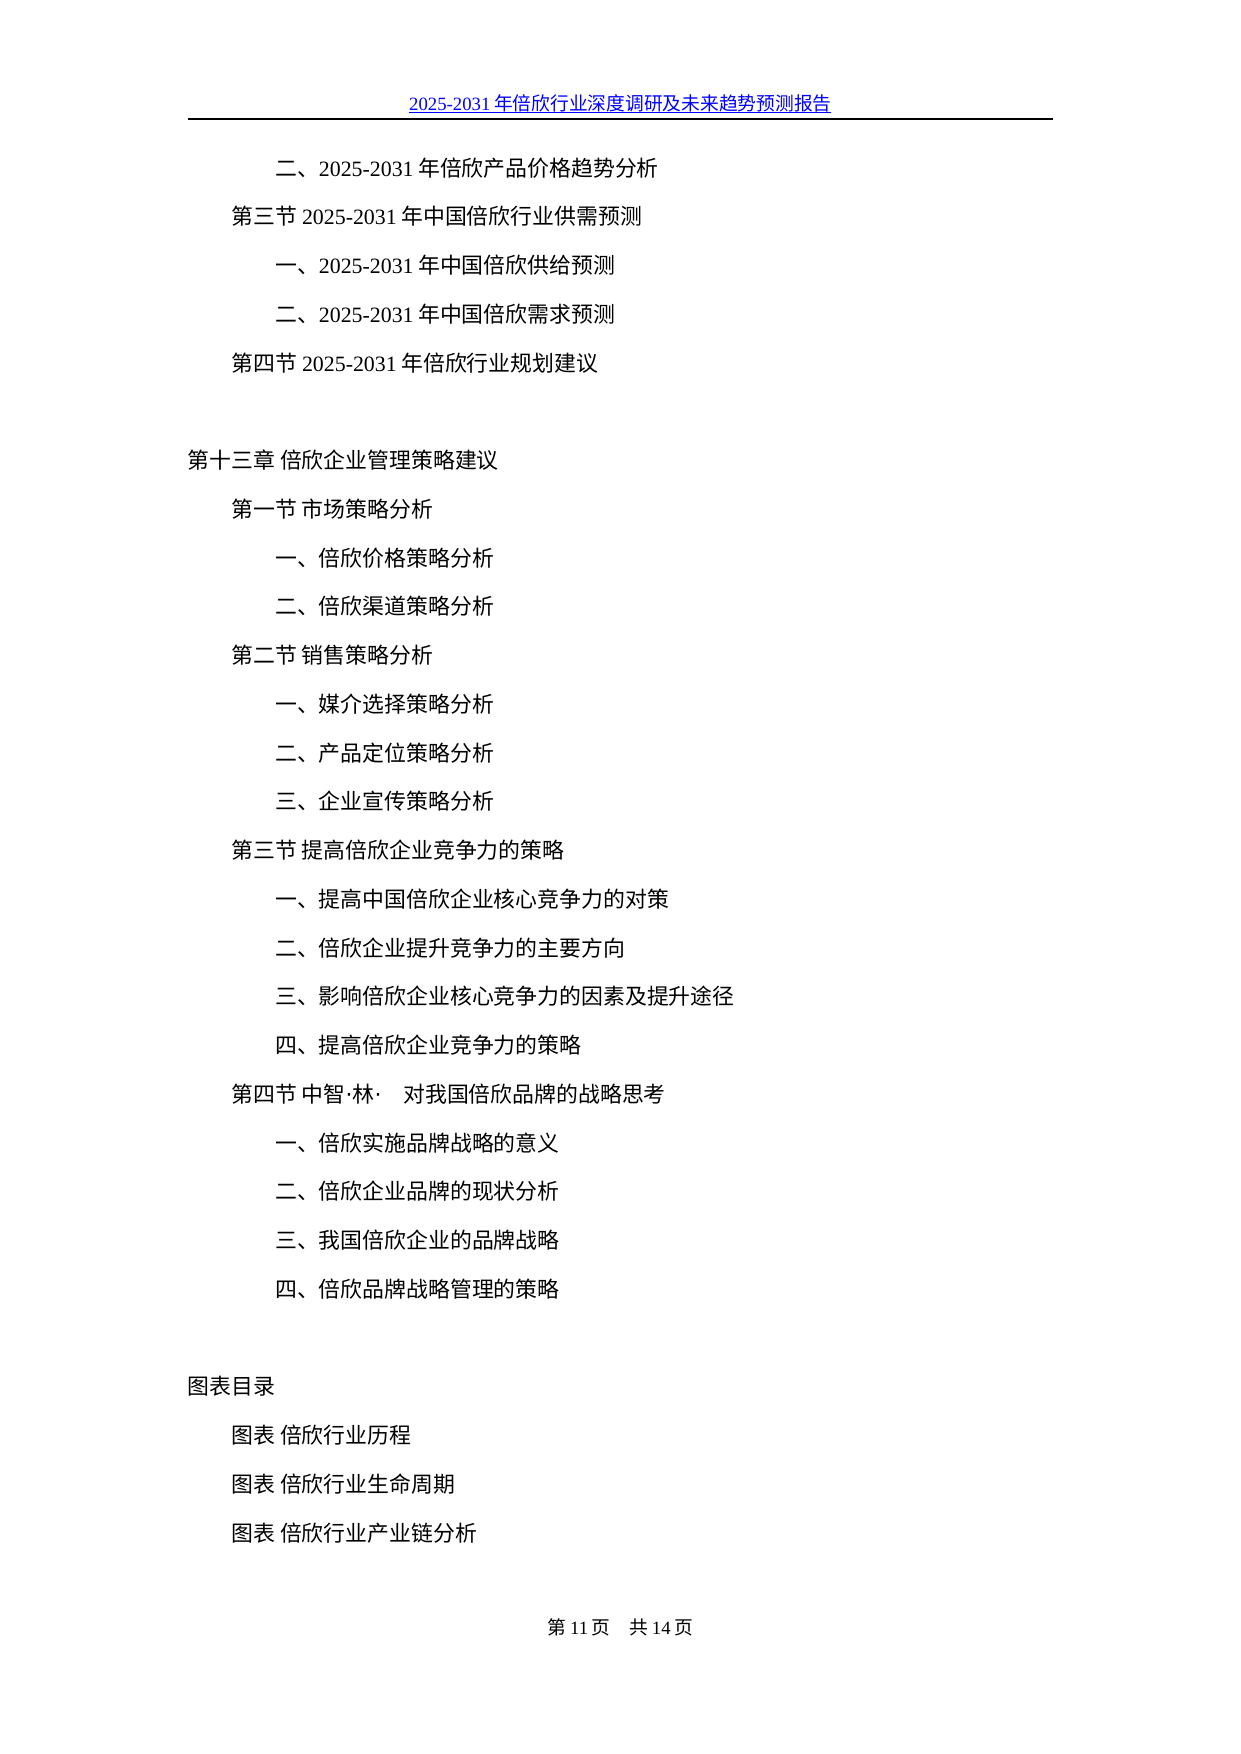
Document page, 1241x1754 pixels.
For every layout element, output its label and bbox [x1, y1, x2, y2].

text [187, 150, 1053, 1548]
